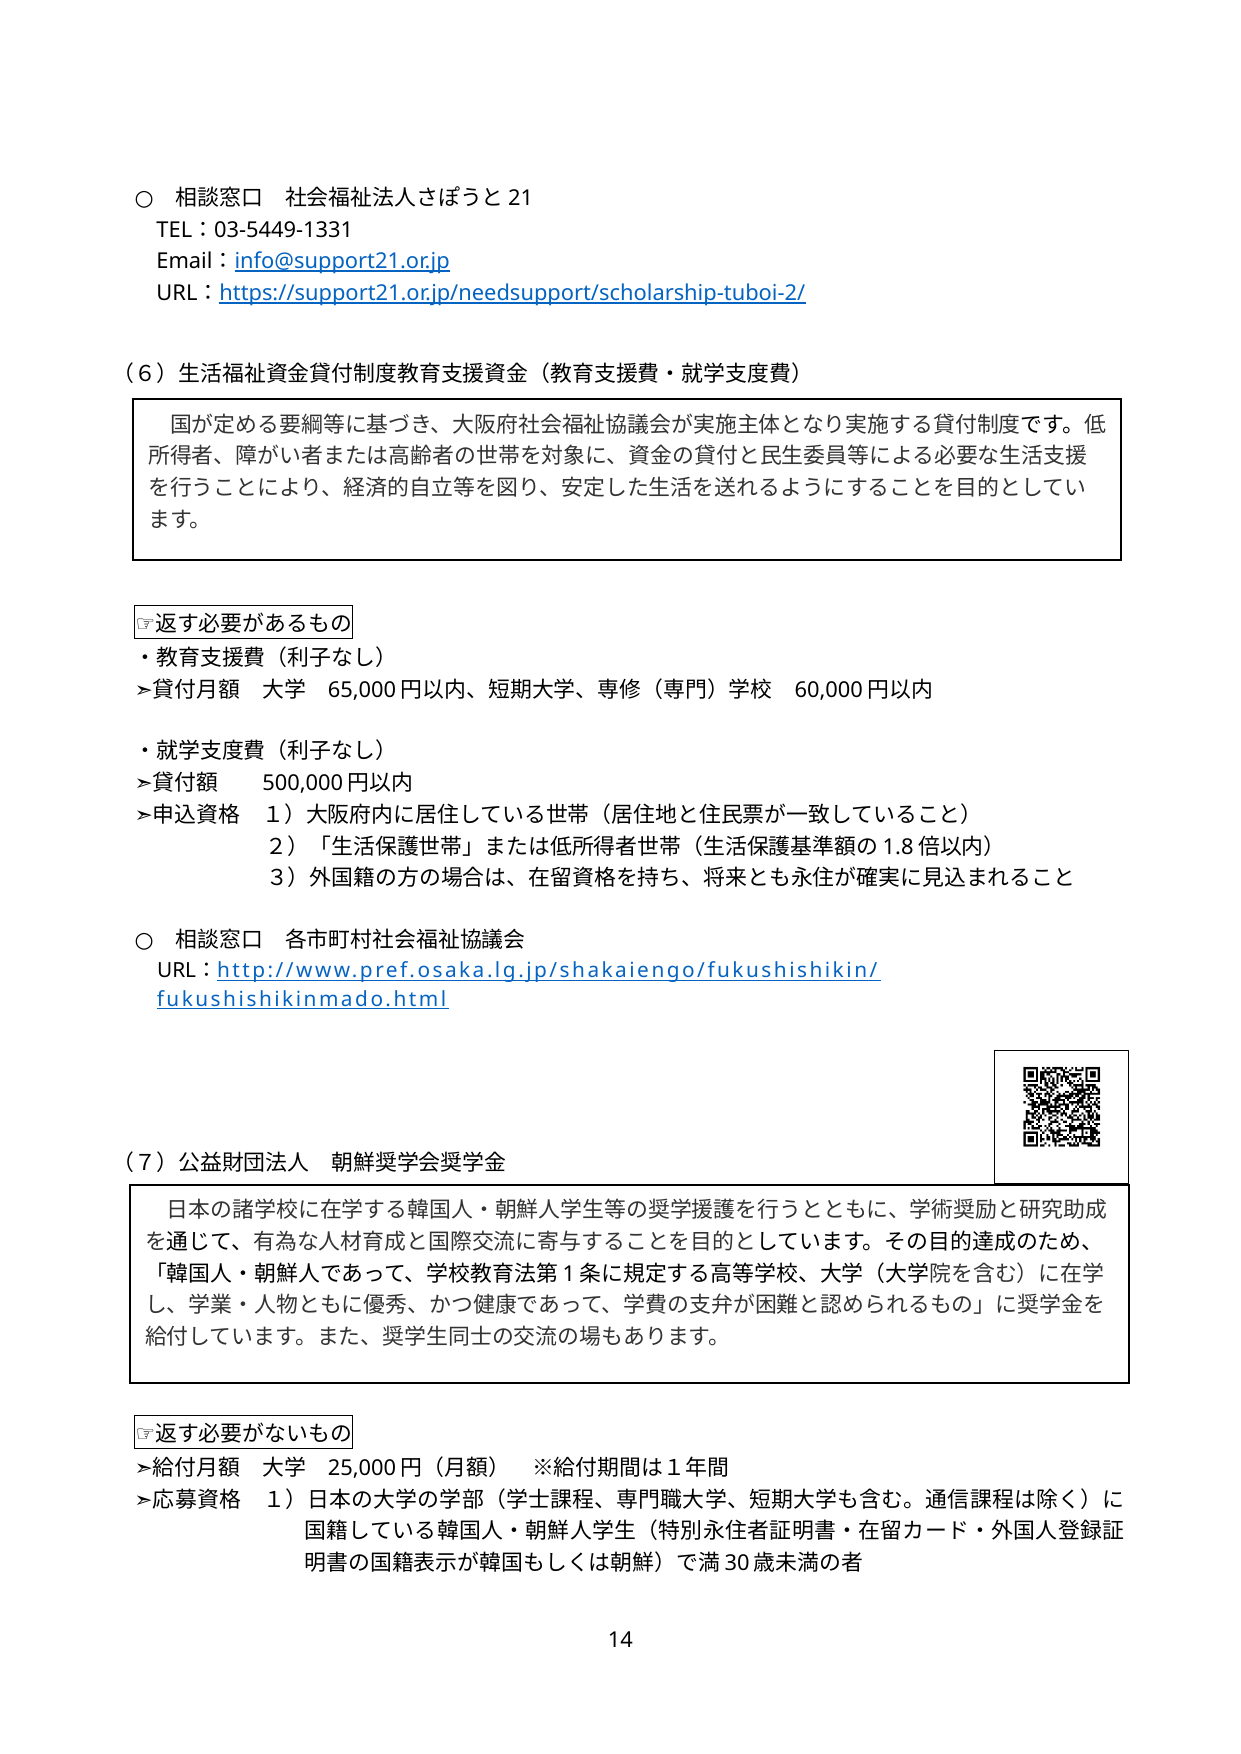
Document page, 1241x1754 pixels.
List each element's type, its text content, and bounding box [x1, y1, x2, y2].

picture [1016, 1058, 1108, 1155]
text ○ 相談窓口 各市町村社会福祉協議会 [112, 922, 1128, 954]
text ３）外国籍の方の場合は、在留資格を持ち、将来とも永住が確実に見込まれること [112, 860, 1128, 892]
text （６）生活福祉資金貸付制度教育支援資金（教育支援費・就学支度費） [112, 348, 1128, 390]
text TEL：03-5449-1331 [112, 212, 1128, 243]
text ・教育支援費（利子なし） [112, 640, 1128, 672]
text URL：https://support21.or.jp/needsupport/scholarship-tuboi-2/ [112, 275, 1128, 307]
text ☞返す必要があるもの [112, 598, 1128, 640]
text URL：http://www.pref.osaka.lg.jp/shakaiengo/fukushishikin/fukushishikinmado.html [157, 954, 1128, 1012]
text ➣応募資格 １）日本の大学の学部（学士課程、専門職大学、短期大学も含む。通信課程は除く）に国籍している韓国人・朝鮮人学生（特別永住者証明書・在留カード・外国人登録証明書の国籍表示が韓国もしくは朝鮮）で満30歳未満の者 [134, 1482, 1128, 1577]
text Email：info@support21.or.jp [112, 243, 1128, 275]
text （７）公益財団法人 朝鮮奨学会奨学金 [112, 1137, 994, 1179]
text ☞返す必要がないもの [112, 1408, 1128, 1450]
text ➣貸付額 500,000円以内 [112, 765, 1128, 797]
text ➣申込資格 １）大阪府内に居住している世帯（居住地と住民票が一致していること） [112, 797, 1128, 829]
text ・就学支度費（利子なし） [112, 733, 1128, 765]
text ２）「生活保護世帯」または低所得者世帯（生活保護基準額の1.8倍以内） [112, 829, 1128, 860]
text ○ 相談窓口 社会福祉法人さぽうと21 [112, 180, 1128, 212]
text ➣給付月額 大学 25,000円（月額） ※給付期間は１年間 [112, 1450, 1128, 1482]
text ➣貸付月額 大学 65,000円以内、短期大学、専修（専門）学校 60,000円以内 [112, 672, 1128, 704]
